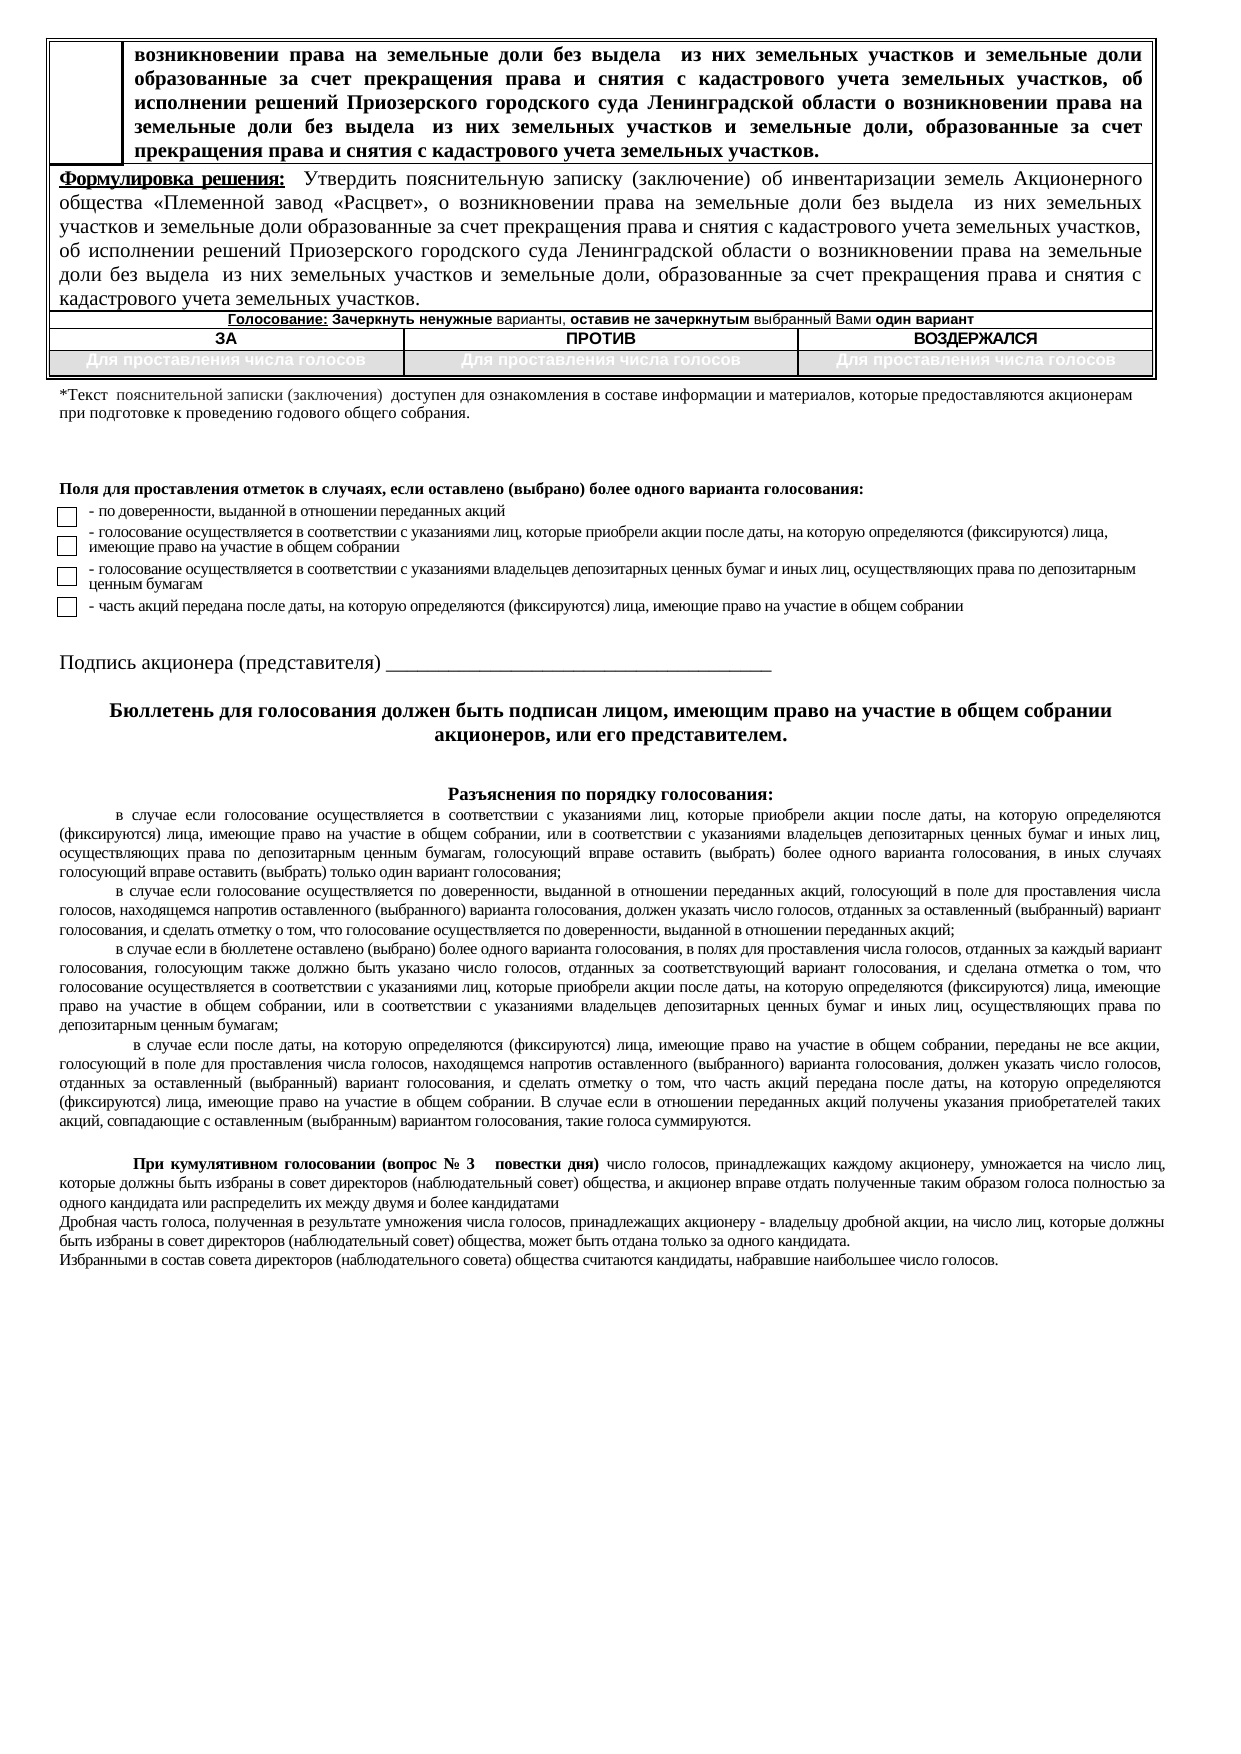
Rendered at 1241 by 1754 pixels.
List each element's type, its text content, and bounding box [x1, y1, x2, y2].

table_cell Для проставления числа голосов [405, 351, 797, 375]
text Бюллетень для голосования должен быть подписан лицом, имеющим право на участие в общем собрании акционеров, или его представителем. [59, 698, 1162, 746]
table_cell Для проставления числа голосов [50, 351, 403, 375]
table_cell ЗА [50, 329, 403, 350]
text в случае если голосование осуществляется по доверенности, выданной в отношении переданных акций, голосующий в поле для проставления числа голосов, находящемся напротив оставленного (выбранного) варианта голосования, должен указать число голосов, отданных за оставленный (выбранный) вариант голосования, и сделать отметку о том, что голосование осуществляется по доверенности, выданной в отношении переданных акций; [59, 881, 1162, 938]
text в случае если после даты, на которую определяются (фиксируются) лица, имеющие право на участие в общем собрании, переданы не все акции, голосующий в поле для проставления числа голосов, находящемся напротив оставленного (выбранного) варианта голосования, должен указать число голосов, отданных за оставленный (выбранный) вариант голосования, и сделать отметку о том, что часть акций передана после даты, на которую определяются (фиксируются) лица, имеющие право на участие в общем собрании. В случае если в отношении переданных акций получены указания приобретателей таких акций, совпадающие с оставленным (выбранным) вариантом голосования, такие голоса суммируются. [59, 1034, 1162, 1130]
text Поля для проставления отметок в случаях, если оставлено (выбрано) более одного варианта голосования: [59, 479, 1162, 498]
table_cell Формулировка решения: Утвердить пояснительную записку (заключение) об инвентаризации земель Акционерного общества «Племенной завод «Расцвет», о возникновении права на земельные доли без выдела из них земельных участков и земельные доли образованные за счет прекращения права и снятия с кадастрового учета земельных участков, об исполнении решений Приозерского городского суда Ленинградской области о возникновении права на земельные доли без выдела из них земельных участков и земельные доли, образованные за счет прекращения права и снятия с кадастрового учета земельных участков. [50, 164, 1152, 310]
text При кумулятивном голосовании (вопрос № 3 повестки дня) число голосов, принадлежащих каждому акционеру, умножается на число лиц, которые должны быть избраны в совет директоров (наблюдательный совет) общества, и акционер вправе отдать полученные таким образом голоса полностью за одного кандидата или распределить их между двумя и более кандидатами [59, 1154, 1166, 1212]
text Подпись акционера (представителя) _____________________________________ [59, 651, 1162, 674]
text - по доверенности, выданной в отношении переданных акций [89, 504, 1162, 519]
text - голосование осуществляется в соответствии с указаниями владельцев депозитарных ценных бумаг и иных лиц, осуществляющих права по депозитарным ценным бумагам [89, 562, 1162, 593]
text *Текст пояснительной записки (заключения) доступен для ознакомления в составе информации и материалов, которые предоставляются акционерам при подготовке к проведению годового общего собрания. [59, 386, 1162, 422]
text - голосование осуществляется в соответствии с указаниями лиц, которые приобрели акции после даты, на которую определяются (фиксируются) лица, имеющие право на участие в общем собрании [89, 526, 1162, 556]
text Избранными в состав совета директоров (наблюдательного совета) общества считаются кандидаты, набравшие наибольшее число голосов. [59, 1250, 1166, 1269]
table_cell Для проставления числа голосов [799, 351, 1152, 375]
text в случае если голосование осуществляется в соответствии с указаниями лиц, которые приобрели акции после даты, на которую определяются (фиксируются) лица, имеющие право на участие в общем собрании, или в соответствии с указаниями владельцев депозитарных ценных бумаг и иных лиц, осуществляющих права по депозитарным ценным бумагам, голосующий вправе оставить (выбрать) более одного варианта голосования, в иных случаях голосующий вправе оставить (выбрать) только один вариант голосования; [59, 804, 1162, 881]
table_cell Голосование: Зачеркнуть ненужные варианты, оставив не зачеркнутым выбранный Вами один вариант [50, 312, 1152, 327]
text в случае если в бюллетене оставлено (выбрано) более одного варианта голосования, в полях для проставления числа голосов, отданных за каждый вариант голосования, голосующим также должно быть указано число голосов, отданных за соответствующий вариант голосования, и сделана отметка о том, что голосование осуществляется в соответствии с указаниями лиц, которые приобрели акции после даты, на которую определяются (фиксируются) лица, имеющие право на участие в общем собрании, или в соответствии с указаниями владельцев депозитарных ценных бумаг и иных лиц, осуществляющих права по депозитарным ценным бумагам; [59, 938, 1162, 1034]
table_cell ПРОТИВ [405, 329, 797, 350]
text Разъяснения по порядку голосования: [59, 784, 1162, 804]
table_cell ВОЗДЕРЖАЛСЯ [799, 329, 1152, 350]
text - часть акций передана после даты, на которую определяются (фиксируются) лица, имеющие право на участие в общем собрании [519, 599, 1162, 615]
text Дробная часть голоса, полученная в результате умножения числа голосов, принадлежащих акционеру - владельцу дробной акции, на число лиц, которые должны быть избраны в совет директоров (наблюдательный совет) общества, может быть отдана только за одного кандидата. [59, 1212, 1166, 1250]
table_header 5. [50, 42, 121, 162]
